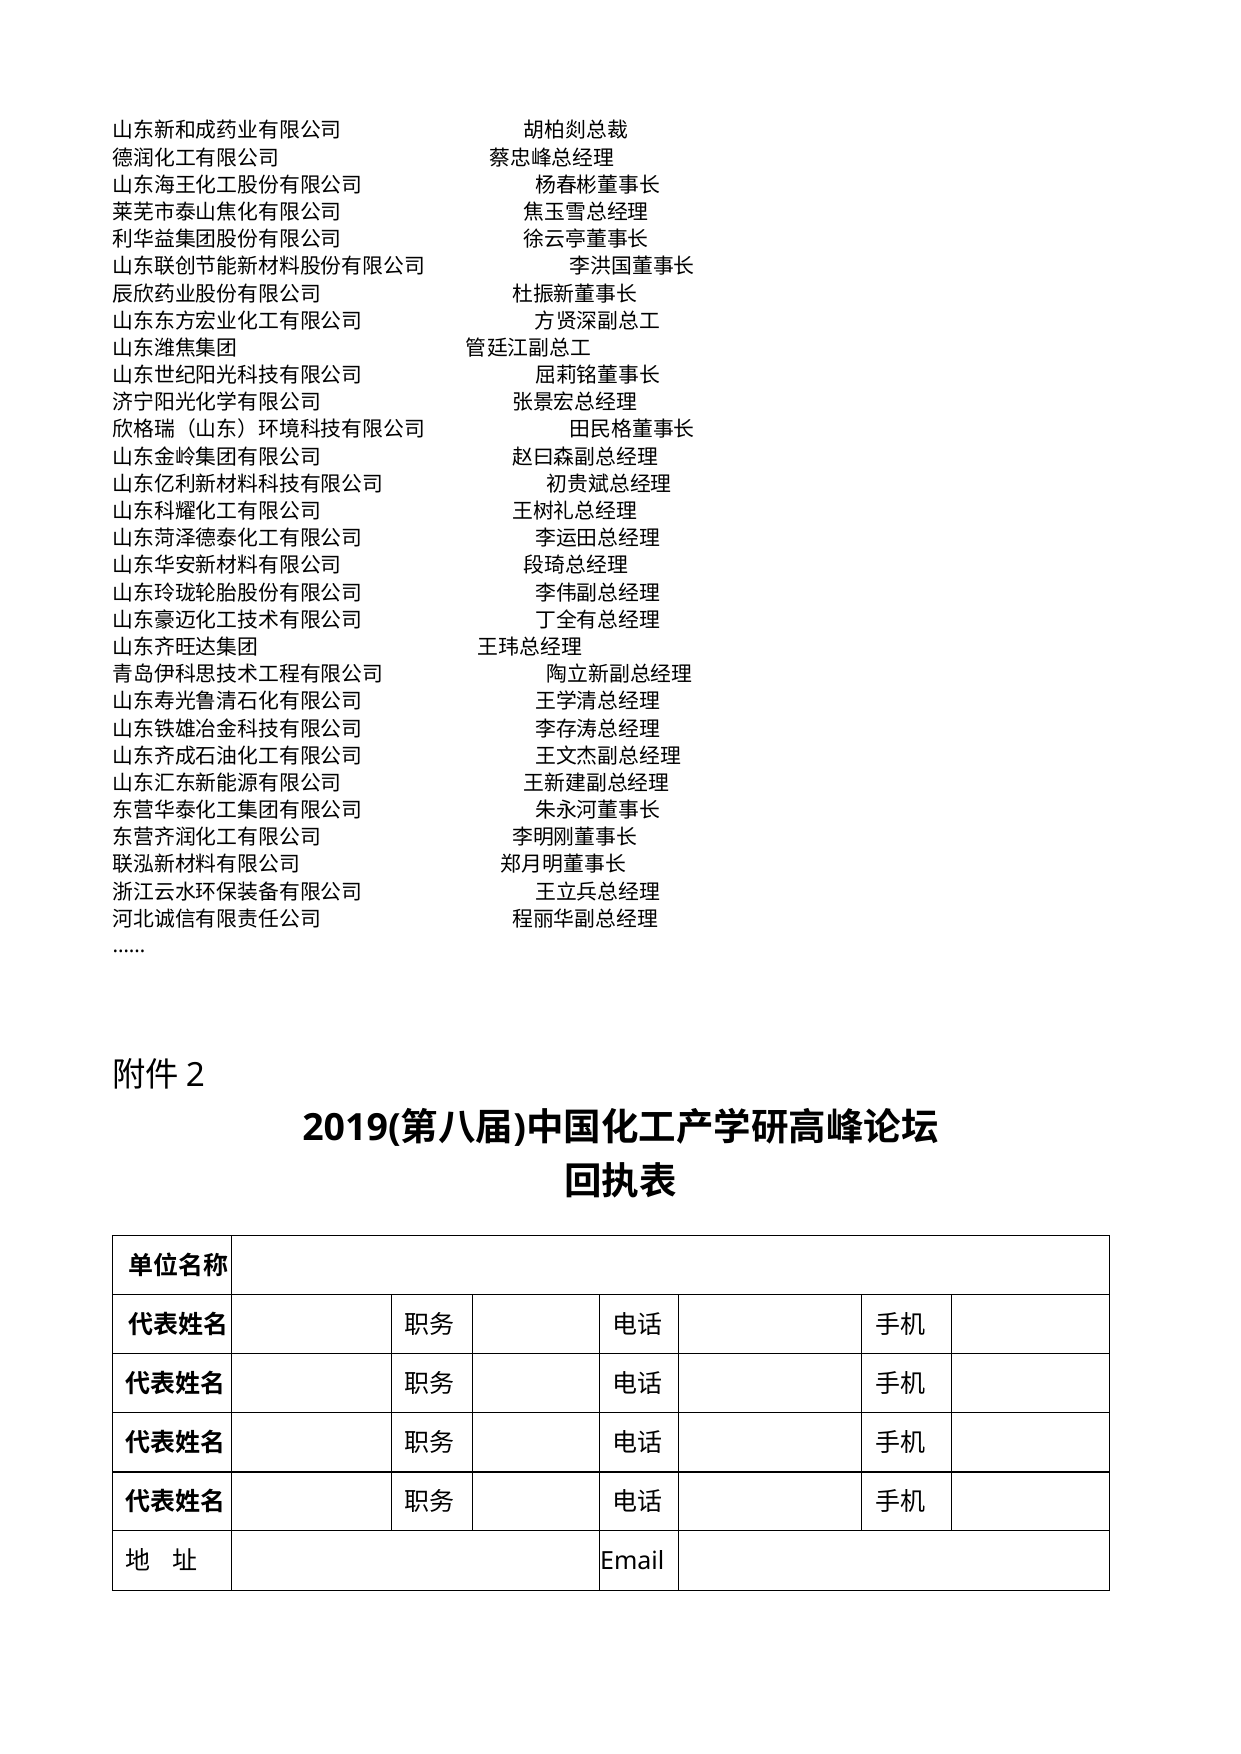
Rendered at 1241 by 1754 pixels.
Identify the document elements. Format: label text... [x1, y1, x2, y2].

table_cell [679, 1413, 861, 1471]
table_cell 电话 [600, 1413, 678, 1471]
table_cell 代表姓名 [113, 1295, 231, 1353]
text 山东亿利新材料科技有限公司 初贵斌总经理 [112, 469, 1128, 497]
table_header 单位名称 [113, 1236, 231, 1294]
text 2019(第八届)中国化工产学研高峰论坛 [112, 1097, 1128, 1151]
text 利华益集团股份有限公司 徐云亭董事长 [112, 225, 1128, 252]
table_cell 职务 [392, 1295, 472, 1353]
table_cell [952, 1354, 1109, 1412]
table_cell 电话 [600, 1473, 678, 1530]
table_cell [232, 1354, 391, 1412]
text 浙江云水环保装备有限公司 王立兵总经理 [112, 877, 1128, 904]
table_cell 手机 [862, 1295, 951, 1353]
text 山东潍焦集团 管廷江副总工 [112, 334, 1128, 361]
table_cell 代表姓名 [113, 1413, 231, 1471]
text 济宁阳光化学有限公司 张景宏总经理 [112, 388, 1128, 415]
table_cell [473, 1473, 599, 1530]
table_cell 职务 [392, 1473, 472, 1530]
table_cell 电话 [600, 1295, 678, 1353]
table_cell [232, 1531, 599, 1589]
table_cell [952, 1473, 1109, 1530]
table_cell [473, 1413, 599, 1471]
table_cell [232, 1473, 391, 1530]
text 山东新和成药业有限公司 胡柏剡总裁 [112, 116, 1128, 143]
table_cell 代表姓名 [113, 1473, 231, 1530]
text 山东菏泽德泰化工有限公司 李运田总经理 [112, 524, 1128, 551]
table_cell [232, 1413, 391, 1471]
table_cell 手机 [862, 1413, 951, 1471]
table_cell 代表姓名 [113, 1354, 231, 1412]
text 附件2 [112, 1048, 1128, 1097]
table_cell [679, 1354, 861, 1412]
text 山东汇东新能源有限公司 王新建副总经理 [112, 769, 1128, 796]
text …… [112, 932, 1128, 957]
text 山东齐旺达集团 王玮总经理 [112, 633, 1128, 660]
text 山东华安新材料有限公司 段琦总经理 [112, 551, 1128, 578]
text 山东寿光鲁清石化有限公司 王学清总经理 [112, 687, 1128, 714]
table_cell [473, 1295, 599, 1353]
text 东营华泰化工集团有限公司 朱永河董事长 [112, 796, 1128, 823]
table_cell 手机 [862, 1354, 951, 1412]
table_cell 电话 [600, 1354, 678, 1412]
text 青岛伊科思技术工程有限公司 陶立新副总经理 [112, 660, 1128, 687]
text 山东海王化工股份有限公司 杨春彬董事长 [112, 171, 1128, 198]
text 山东铁雄冶金科技有限公司 李存涛总经理 [112, 714, 1128, 741]
table_cell Email [600, 1531, 678, 1589]
text 山东玲珑轮胎股份有限公司 李伟副总经理 [112, 578, 1128, 606]
text 山东豪迈化工技术有限公司 丁全有总经理 [112, 606, 1128, 633]
table_header [232, 1236, 1109, 1294]
table_cell 手机 [862, 1473, 951, 1530]
table_cell 地 址 [113, 1531, 231, 1589]
table_cell [952, 1295, 1109, 1353]
table_cell [679, 1531, 1109, 1589]
table_cell 职务 [392, 1354, 472, 1412]
text 东营齐润化工有限公司 李明刚董事长 [112, 823, 1128, 850]
text 辰欣药业股份有限公司 杜振新董事长 [112, 279, 1128, 306]
table_cell [679, 1473, 861, 1530]
text 山东金岭集团有限公司 赵曰森副总经理 [112, 442, 1128, 469]
text 莱芜市泰山焦化有限公司 焦玉雪总经理 [112, 198, 1128, 225]
text 河北诚信有限责任公司 程丽华副总经理 [112, 904, 1128, 932]
table_cell [232, 1295, 391, 1353]
table_cell 职务 [392, 1413, 472, 1471]
text 山东齐成石油化工有限公司 王文杰副总经理 [112, 741, 1128, 769]
table_cell [679, 1295, 861, 1353]
text 山东联创节能新材料股份有限公司 李洪国董事长 [112, 252, 1128, 279]
table_cell [473, 1354, 599, 1412]
text 德润化工有限公司 蔡忠峰总经理 [112, 143, 1128, 171]
text 山东东方宏业化工有限公司 方贤深副总工 [112, 306, 1128, 334]
text 欣格瑞（山东）环境科技有限公司 田民格董事长 [112, 415, 1128, 442]
table_cell [952, 1413, 1109, 1471]
text 回执表 [112, 1151, 1128, 1205]
text 山东世纪阳光科技有限公司 屈莉铭董事长 [112, 361, 1128, 388]
text 联泓新材料有限公司 郑月明董事长 [112, 850, 1128, 877]
text 山东科耀化工有限公司 王树礼总经理 [112, 497, 1128, 524]
